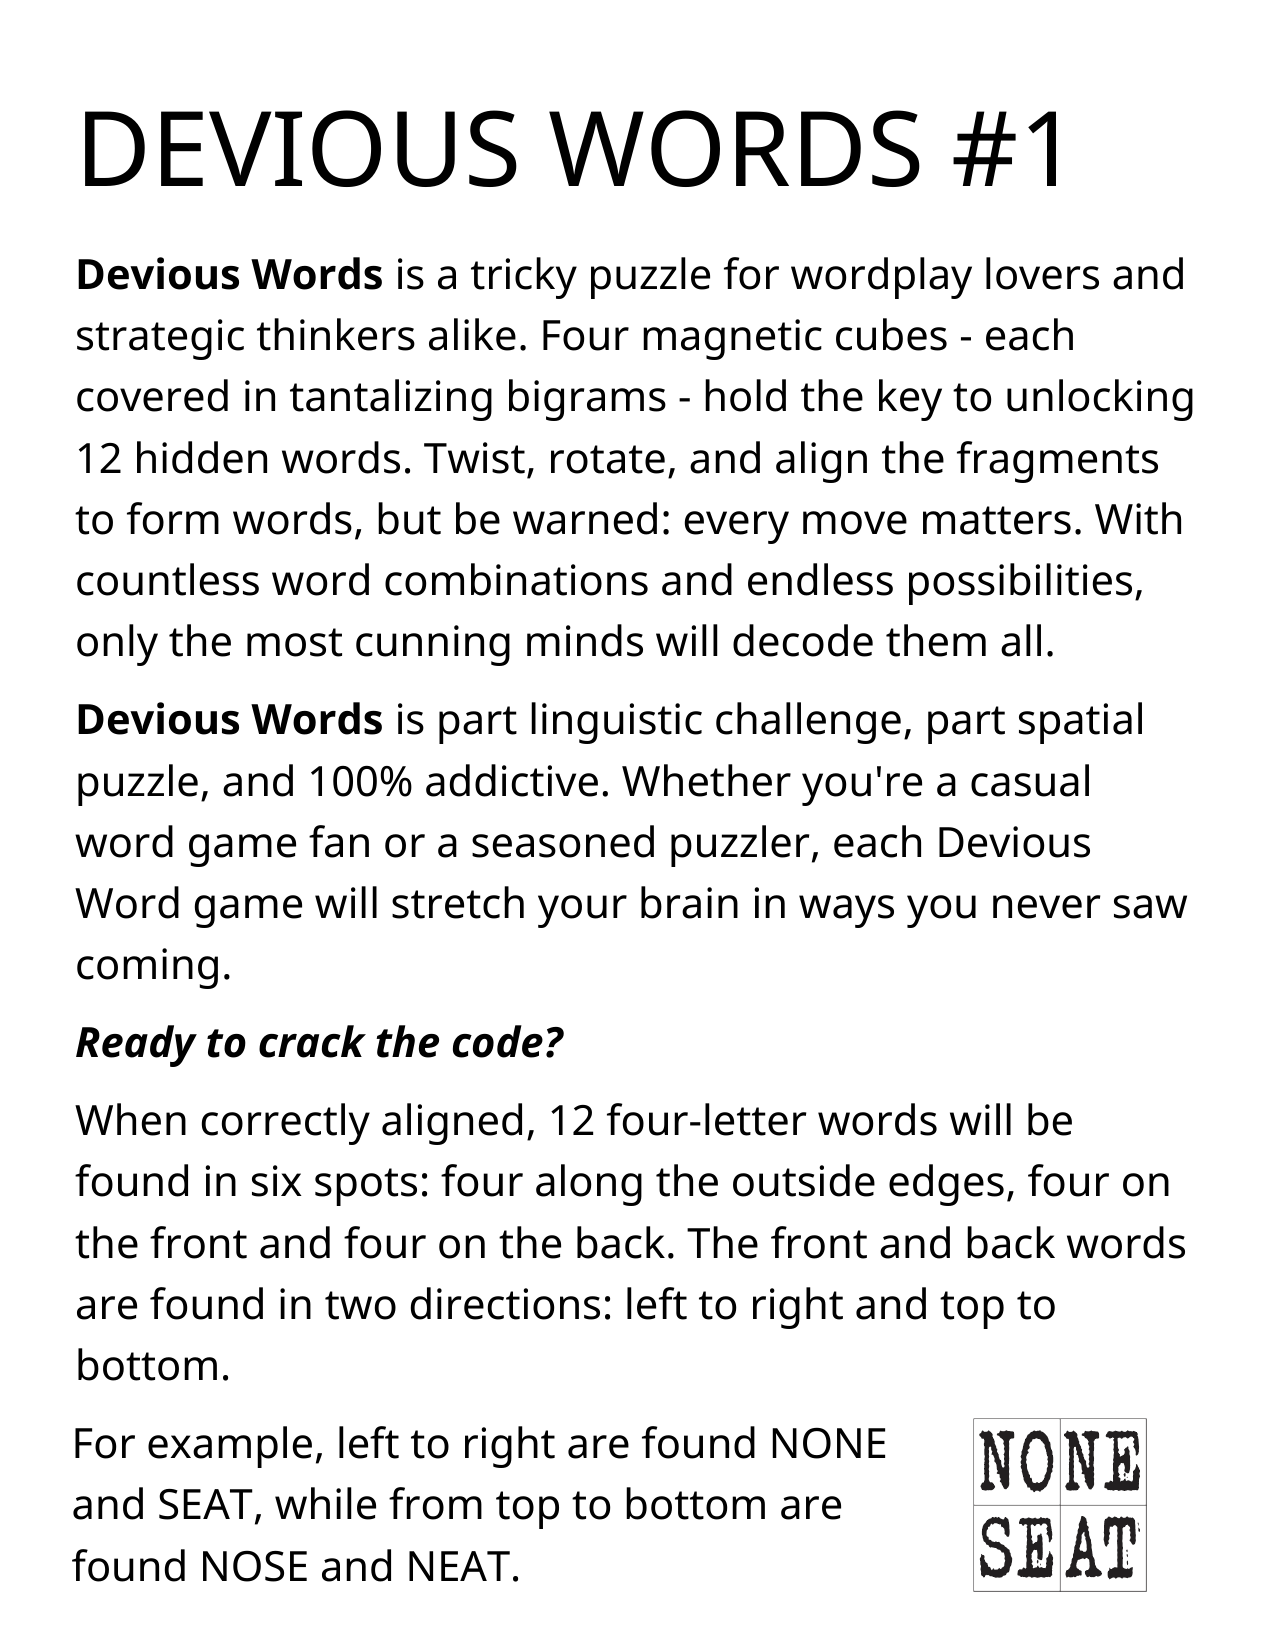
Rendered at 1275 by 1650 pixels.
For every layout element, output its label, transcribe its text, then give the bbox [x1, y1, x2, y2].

text When correctly aligned, 12 four-letter words will be found in six spots: four along the outside edges, four on the front and four on the back. The front and back words are found in two directions: left to right and top to bottom. [75, 1091, 1200, 1393]
text DEVIOUS WORDS #1 [75, 75, 1200, 217]
text Devious Words is a tricky puzzle for wordplay lovers and strategic thinkers alike. Four magnetic cubes - each covered in tantalizing bigrams - hold the key to unlocking 12 hidden words. Twist, rotate, and align the fragments to form words, but be warned: every move matters. With countless word combinations and endless possibilities, only the most cunning minds will decode them all. [75, 245, 1200, 669]
text Devious Words is part linguistic challenge, part spatial puzzle, and 100% addictive. Whether you're a casual word game fan or a seasoned puzzler, each Devious Word game will stretch your brain in ways you never saw coming. [75, 690, 1200, 992]
picture [971, 1413, 1151, 1596]
table_header [960, 1414, 1242, 1598]
text Ready to crack the code? [75, 1013, 1200, 1070]
table_header For example, left to right are found NONE and SEAT, while from top to bottom are found NOSE and NEAT. [60, 1414, 960, 1598]
